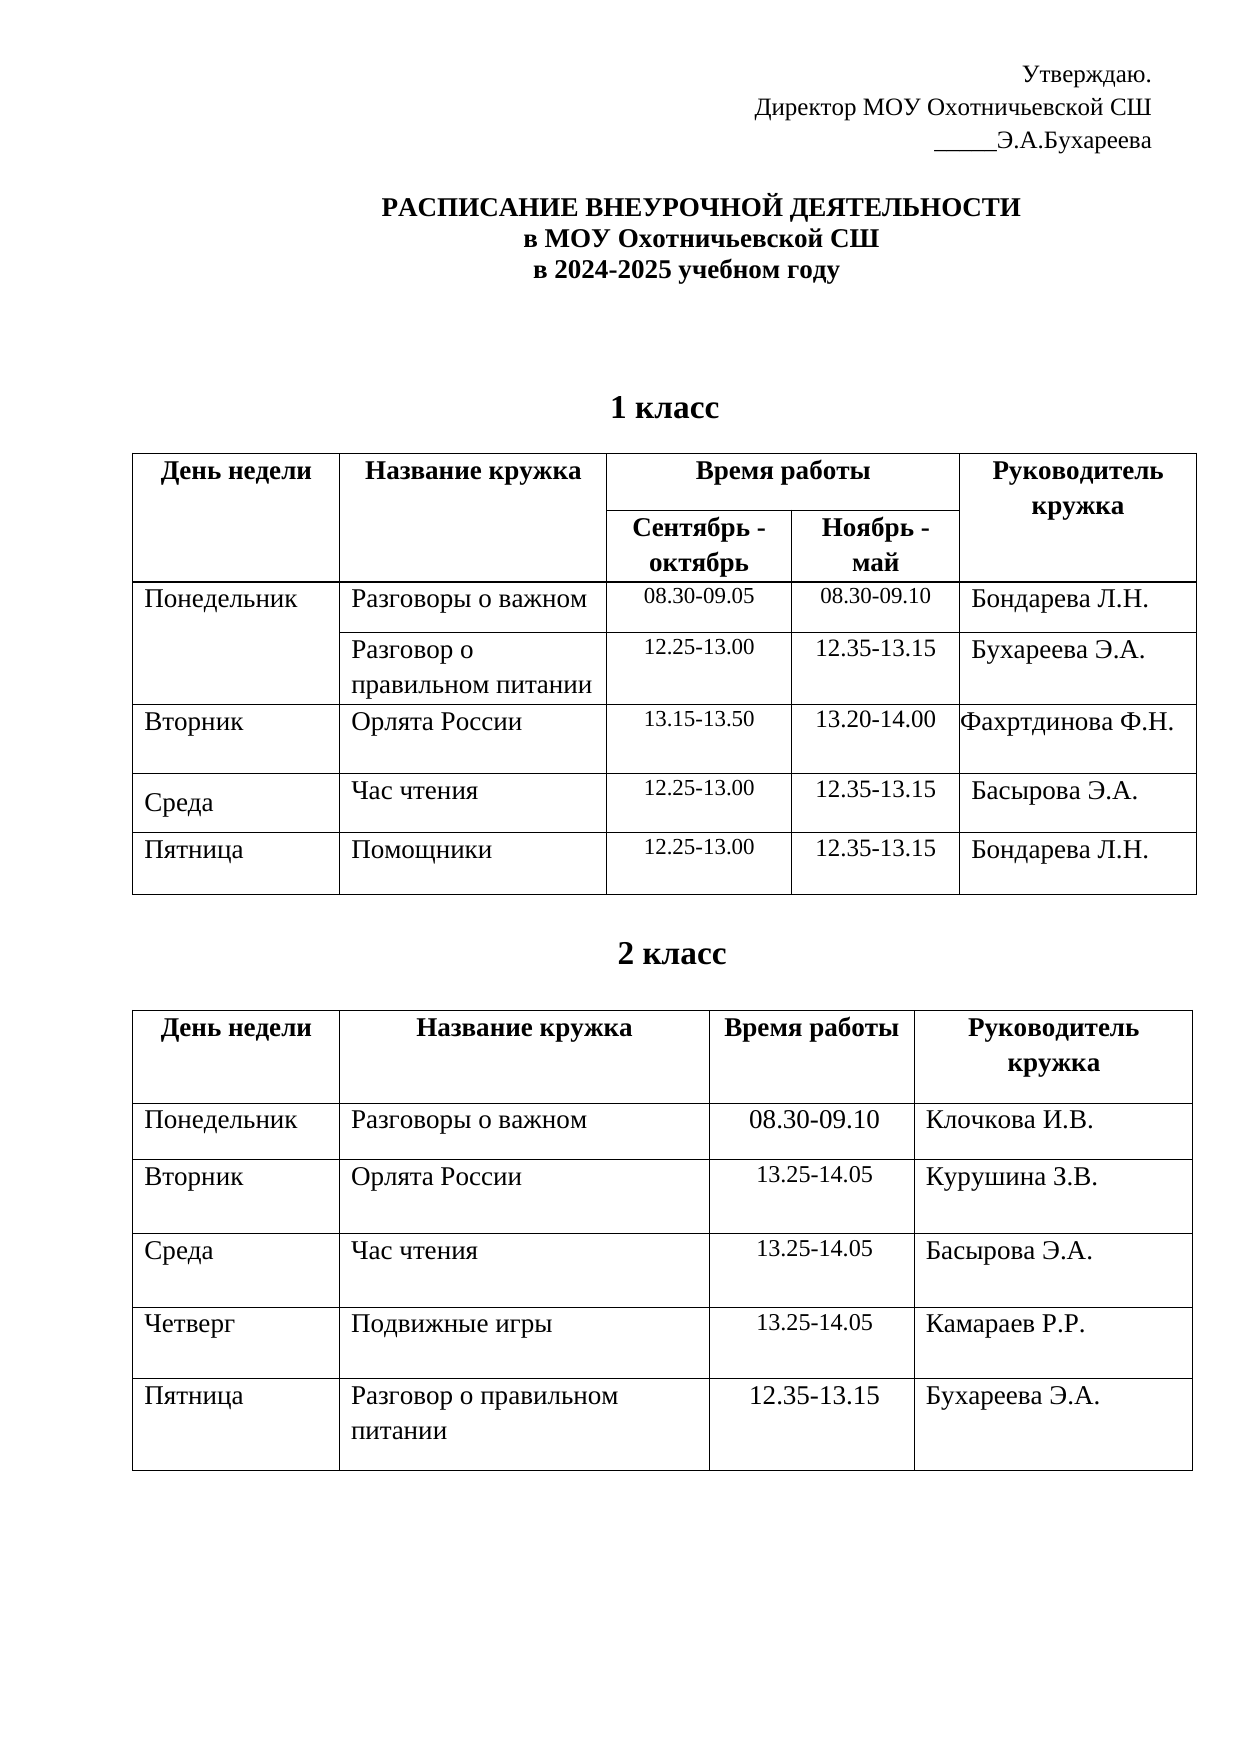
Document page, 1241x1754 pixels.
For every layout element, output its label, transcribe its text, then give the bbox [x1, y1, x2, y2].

table_cell Орлята России [340, 1160, 709, 1233]
table_header День недели [133, 454, 339, 581]
table_cell Четверг [133, 1308, 339, 1378]
table_cell Помощники [340, 833, 606, 894]
table_cell 08.30-09.05 [607, 583, 791, 632]
table_cell Ноябрь - май [792, 511, 959, 581]
table_cell Клочкова И.В. [915, 1104, 1192, 1159]
table_header Руководитель кружка [915, 1011, 1192, 1102]
table_cell Разговоры о важном [340, 1104, 709, 1159]
text Утверждаю. [177, 59, 1152, 88]
table_cell Бондарева Л.Н. [960, 583, 1196, 632]
table_cell 08.30-09.10 [710, 1104, 914, 1159]
table_cell Час чтения [340, 1234, 709, 1307]
table_cell 13.20-14.00 [792, 705, 959, 773]
table_cell Понедельник [133, 583, 339, 703]
text 2 класс [192, 933, 1152, 971]
table_cell Фахртдинова Ф.Н. [960, 705, 1196, 773]
table_header День недели [133, 1011, 339, 1102]
table_cell Басырова Э.А. [915, 1234, 1192, 1307]
table_cell Бухареева Э.А. [960, 633, 1196, 703]
table_header Название кружка [340, 1011, 709, 1102]
table_cell Час чтения [340, 774, 606, 832]
table_cell 12.25-13.00 [607, 633, 791, 703]
table_cell 13.25-14.05 [710, 1160, 914, 1233]
table_cell 12.35-13.15 [710, 1379, 914, 1470]
table_cell Бухареева Э.А. [915, 1379, 1192, 1470]
table_cell 13.15-13.50 [607, 705, 791, 773]
table_cell 13.25-14.05 [710, 1234, 914, 1307]
table_cell Вторник [133, 1160, 339, 1233]
table_cell Понедельник [133, 1104, 339, 1159]
text 1 класс [177, 388, 1152, 426]
table_cell 13.25-14.05 [710, 1308, 914, 1378]
table_cell Вторник [133, 705, 339, 773]
table_cell Разговор о правильном питании [340, 1379, 709, 1470]
table_cell Среда [133, 1234, 339, 1307]
text _____Э.А.Бухареева [177, 125, 1152, 154]
text в МОУ Охотничьевской СШ [177, 222, 1152, 253]
table_cell Подвижные игры [340, 1308, 709, 1378]
table_header Название кружка [340, 454, 606, 581]
table_cell 12.25-13.00 [607, 774, 791, 832]
table_header Время работы [710, 1011, 914, 1102]
text в 2024-2025 учебном году [177, 253, 1152, 284]
table_cell Басырова Э.А. [960, 774, 1196, 832]
table_cell Сентябрь - октябрь [607, 511, 791, 581]
text РАСПИСАНИЕ ВНЕУРОЧНОЙ ДЕЯТЕЛЬНОСТИ [177, 191, 1152, 222]
table_cell Пятница [133, 1379, 339, 1470]
table_cell Среда [133, 774, 339, 832]
text Директор МОУ Охотничьевской СШ [177, 92, 1152, 121]
table_cell Пятница [133, 833, 339, 894]
table_cell Орлята России [340, 705, 606, 773]
table_cell 12.35-13.15 [792, 633, 959, 703]
table_cell 12.35-13.15 [792, 774, 959, 832]
table_cell Курушина З.В. [915, 1160, 1192, 1233]
table_cell Камараев Р.Р. [915, 1308, 1192, 1378]
table_cell Бондарева Л.Н. [960, 833, 1196, 894]
table_cell Разговор о правильном питании [340, 633, 606, 703]
table_cell 12.35-13.15 [792, 833, 959, 894]
table_header Руководитель кружка [960, 454, 1196, 581]
table_header Время работы [607, 454, 959, 509]
table_cell 12.25-13.00 [607, 833, 791, 894]
table_cell Разговоры о важном [340, 583, 606, 632]
table_cell 08.30-09.10 [792, 583, 959, 632]
